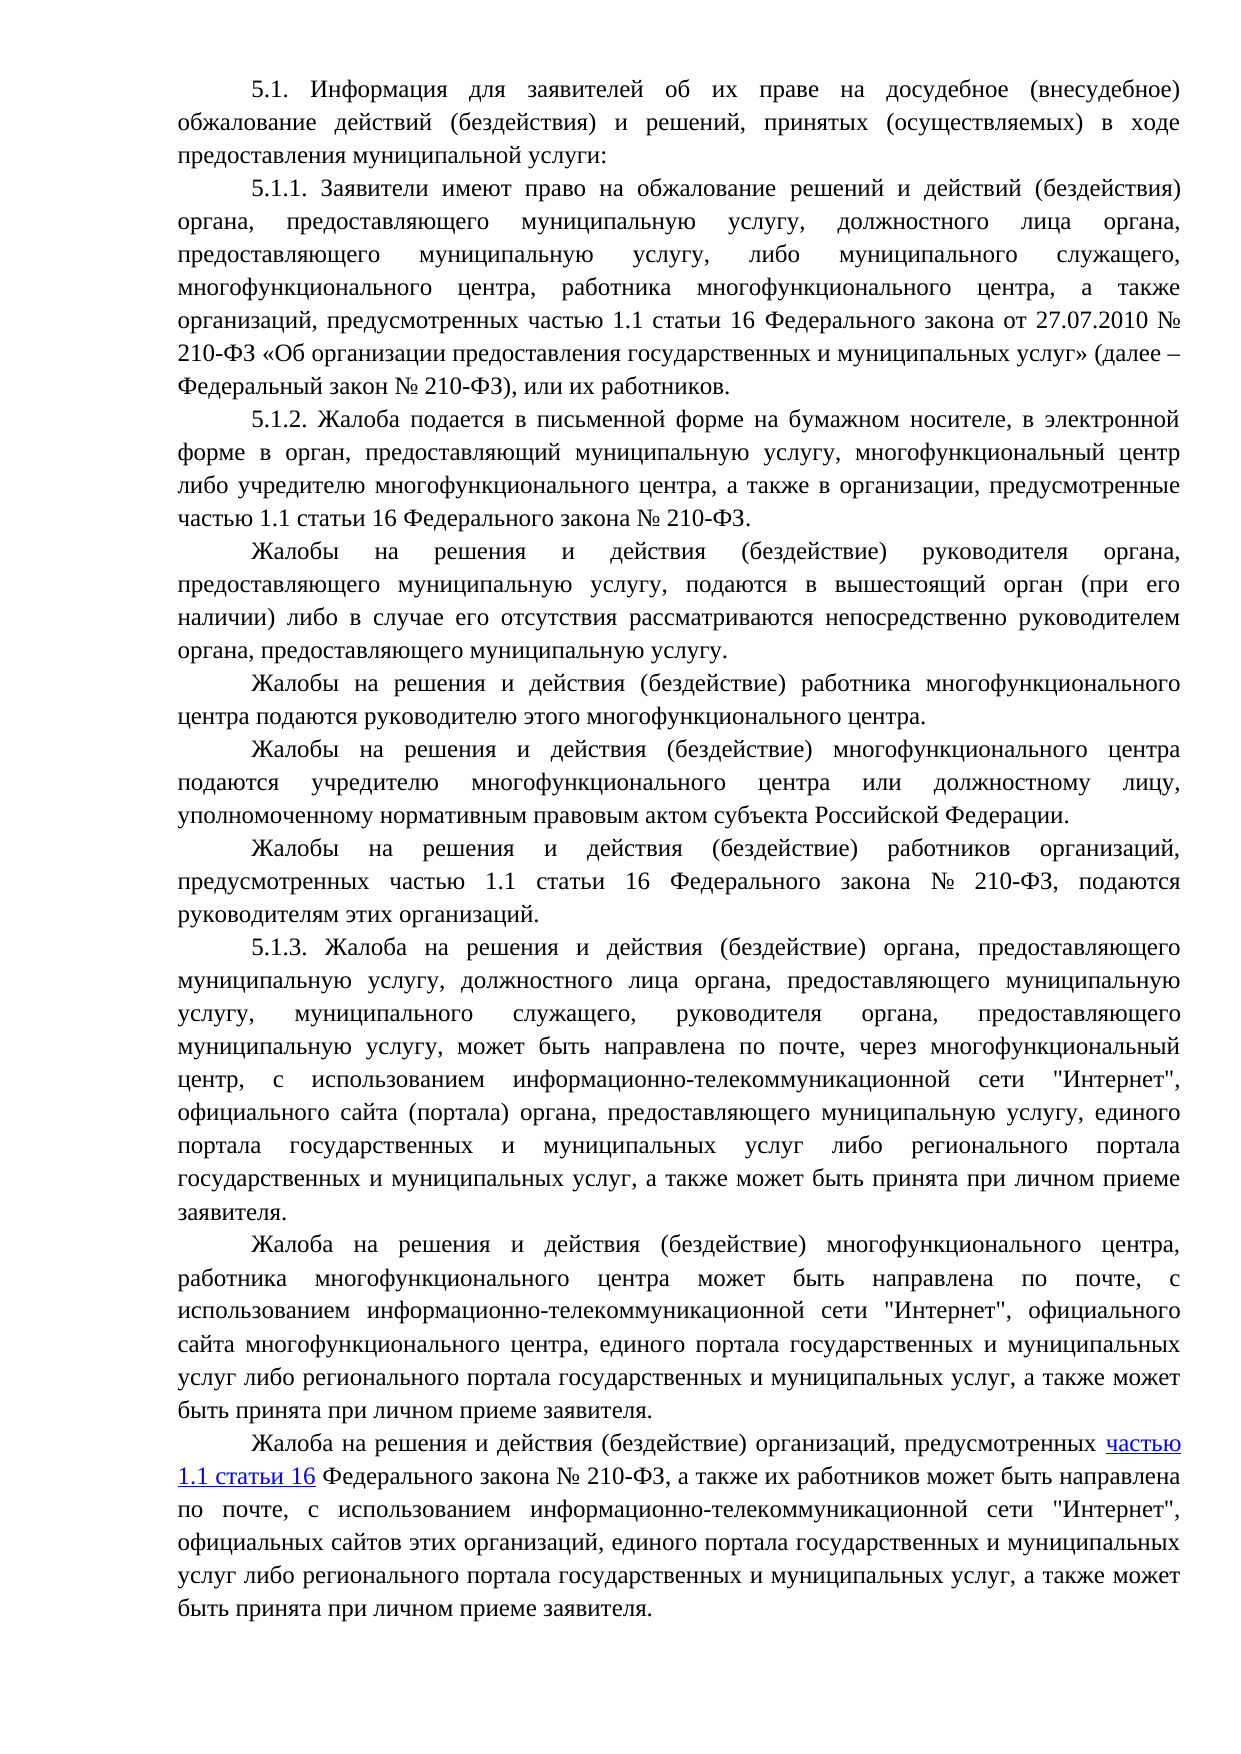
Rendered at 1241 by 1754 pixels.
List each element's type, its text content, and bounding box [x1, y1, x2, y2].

text 5.1.2. Жалоба подается в письменной форме на бумажном носителе, в электронной форме в орган, предоставляющий муниципальную услугу, многофункциональный центр либо учредителю многофункционального центра, а также в организации, предусмотренные частью 1.1 статьи 16 Федерального закона № 210-ФЗ. [177, 404, 1181, 532]
text 5.1. Информация для заявителей об их праве на досудебное (внесудебное) обжалование действий (бездействия) и решений, принятых (осуществляемых) в ходе предоставления муниципальной услуги: [177, 74, 1181, 169]
text Жалоба на решения и действия (бездействие) организаций, предусмотренных частью 1.1 статьи 16 Федерального закона № 210-ФЗ, а также их работников может быть направлена по почте, с использованием информационно-телекоммуникационной сети "Интернет", официальных сайтов этих организаций, единого портала государственных и муниципальных услуг либо регионального портала государственных и муниципальных услуг, а также может быть принята при личном приеме заявителя. [177, 1428, 1181, 1622]
text Жалобы на решения и действия (бездействие) работников организаций, предусмотренных частью 1.1 статьи 16 Федерального закона № 210-ФЗ, подаются руководителям этих организаций. [177, 833, 1181, 928]
text 5.1.1. Заявители имеют право на обжалование решений и действий (бездействия) органа, предоставляющего муниципальную услугу, должностного лица органа, предоставляющего муниципальную услугу, либо муниципального служащего, многофункционального центра, работника многофункционального центра, а также организаций, предусмотренных частью 1.1 статьи 16 Федерального закона от 27.07.2010 № 210-ФЗ «Об организации предоставления государственных и муниципальных услуг» (далее – Федеральный закон № 210-ФЗ), или их работников. [177, 173, 1181, 400]
text Жалобы на решения и действия (бездействие) работника многофункционального центра подаются руководителю этого многофункционального центра. [177, 668, 1181, 730]
text Жалоба на решения и действия (бездействие) многофункционального центра, работника многофункционального центра может быть направлена по почте, с использованием информационно-телекоммуникационной сети "Интернет", официального сайта многофункционального центра, единого портала государственных и муниципальных услуг либо регионального портала государственных и муниципальных услуг, а также может быть принята при личном приеме заявителя. [177, 1229, 1181, 1423]
text 5.1.3. Жалоба на решения и действия (бездействие) органа, предоставляющего муниципальную услугу, должностного лица органа, предоставляющего муниципальную услугу, муниципального служащего, руководителя органа, предоставляющего муниципальную услугу, может быть направлена по почте, через многофункциональный центр, с использованием информационно-телекоммуникационной сети "Интернет", официального сайта (портала) органа, предоставляющего муниципальную услугу, единого портала государственных и муниципальных услуг либо регионального портала государственных и муниципальных услуг, а также может быть принята при личном приеме заявителя. [177, 932, 1181, 1225]
text Жалобы на решения и действия (бездействие) многофункционального центра подаются учредителю многофункционального центра или должностному лицу, уполномоченному нормативным правовым актом субъекта Российской Федерации. [177, 734, 1181, 829]
text Жалобы на решения и действия (бездействие) руководителя органа, предоставляющего муниципальную услугу, подаются в вышестоящий орган (при его наличии) либо в случае его отсутствия рассматриваются непосредственно руководителем органа, предоставляющего муниципальную услугу. [177, 536, 1181, 664]
